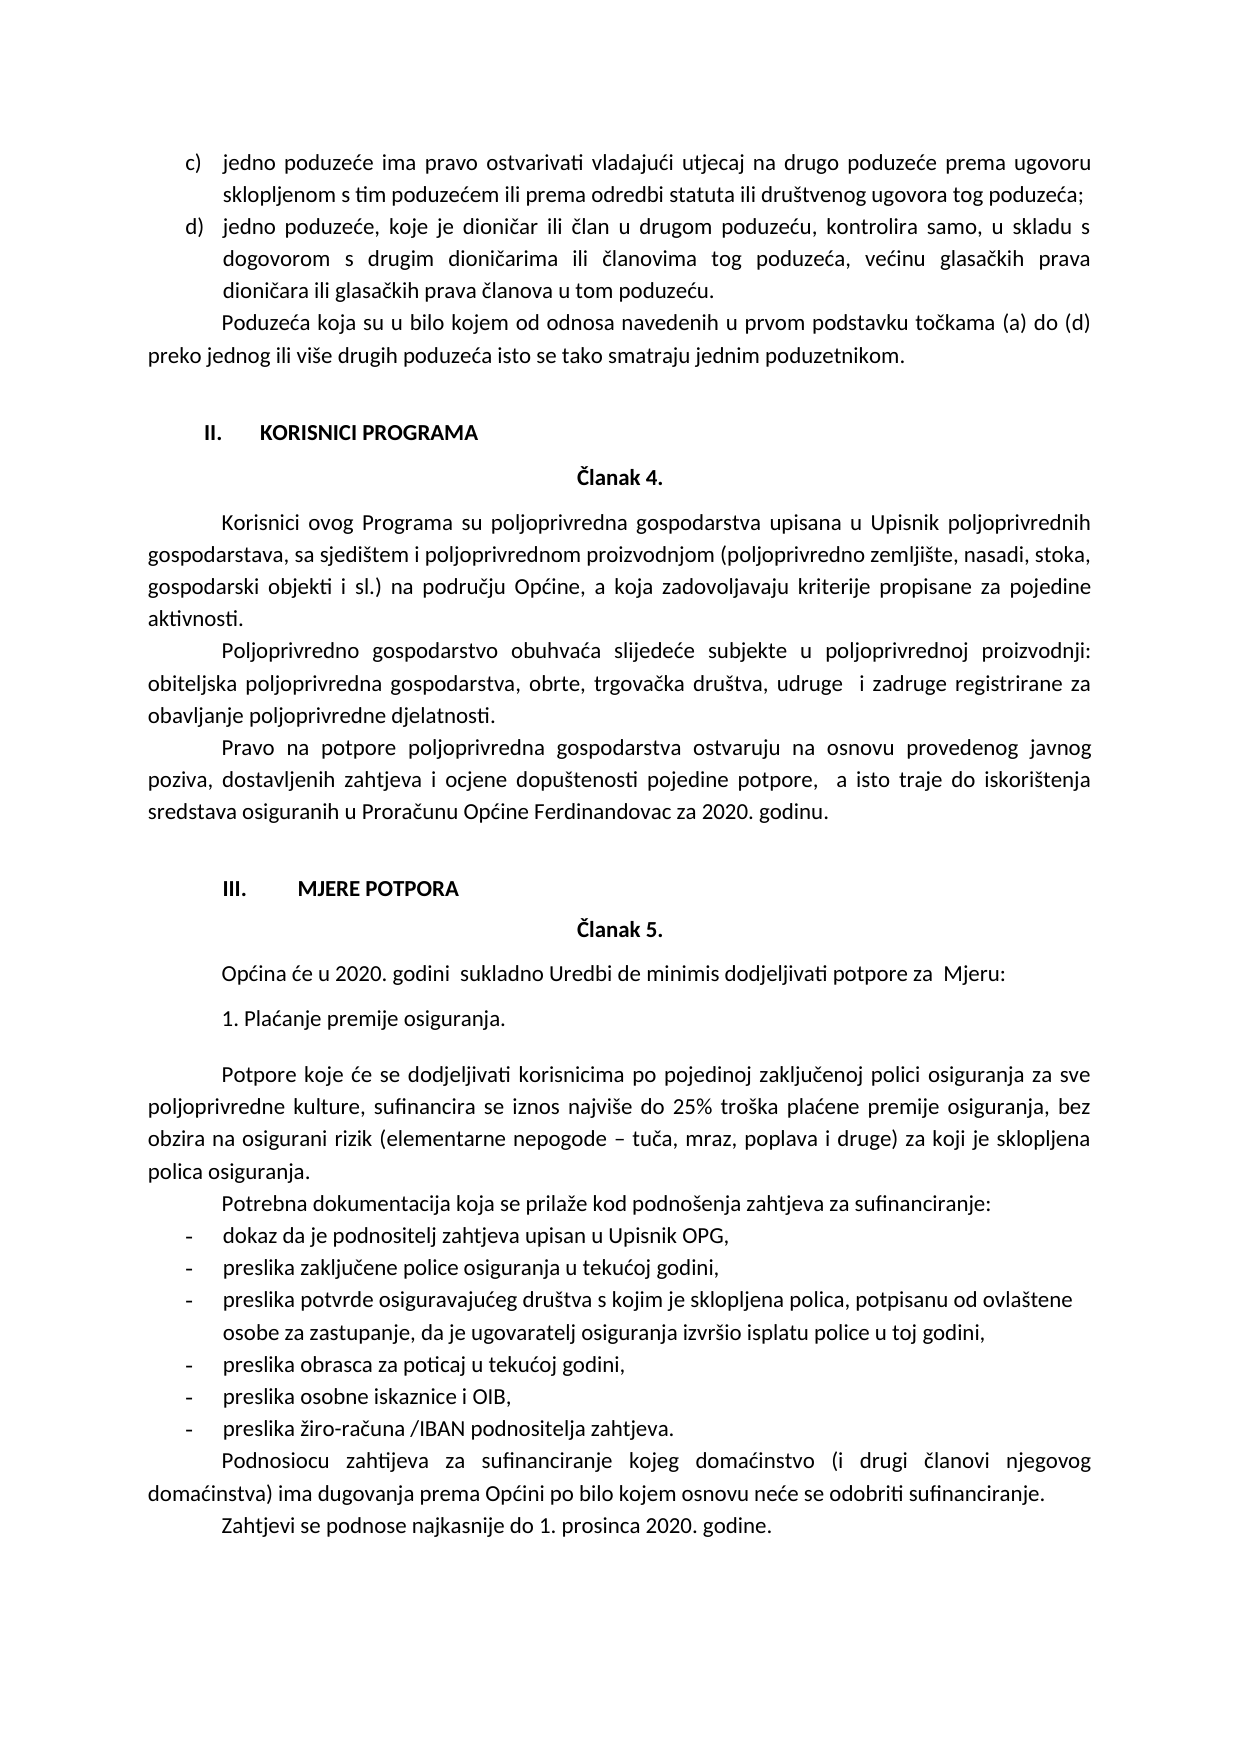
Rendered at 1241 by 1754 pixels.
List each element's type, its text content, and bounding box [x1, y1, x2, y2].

list preslika potvrde osiguravajućeg društva s kojim je sklopljena polica, potpisanu od ovlaštene osobe za zastupanje, da je ugovaratelj osiguranja izvršio isplatu police u toj godini, [185, 1286, 1093, 1346]
list preslika žiro-računa /IBAN podnositelja zahtjeva. [185, 1414, 1093, 1442]
list jedno poduzeće, koje je dioničar ili član u drugom poduzeću, kontrolira samo, u skladu s dogovorom s drugim dioničarima ili članovima tog poduzeća, većinu glasačkih prava dioničara ili glasačkih prava članova u tom poduzeću. [185, 212, 1093, 304]
text Članak 5. [148, 915, 1093, 943]
list preslika zaključene police osiguranja u tekućoj godini, [185, 1253, 1093, 1281]
text Poljoprivredno gospodarstvo obuhvaća slijedeće subjekte u poljoprivrednoj proizvodnji: obiteljska poljoprivredna gospodarstva, obrte, trgovačka društva, udruge i zadruge registrirane za obavljanje poljoprivredne djelatnosti. [148, 636, 1093, 729]
list jedno poduzeće ima pravo ostvarivati vladajući utjecaj na drugo poduzeće prema ugovoru sklopljenom s tim poduzećem ili prema odredbi statuta ili društvenog ugovora tog poduzeća; [185, 148, 1093, 208]
list preslika osobne iskaznice i OIB, [185, 1382, 1093, 1410]
list KORISNICI PROGRAMA [222, 418, 1093, 446]
list preslika obrasca za poticaj u tekućoj godini, [185, 1350, 1093, 1378]
list dokaz da je podnositelj zahtjeva upisan u Upisnik OPG, [185, 1221, 1093, 1249]
list MJERE POTPORA [222, 874, 1093, 902]
text Zahtjevi se podnose najkasnije do 1. prosinca 2020. godine. [148, 1511, 1093, 1539]
text Potpore koje će se dodjeljivati korisnicima po pojedinoj zaključenoj polici osiguranja za sve poljoprivredne kulture, sufinancira se iznos najviše do 25% troška plaćene premije osiguranja, bez obzira na osigurani rizik (elementarne nepogode – tuča, mraz, poplava i druge) za koji je sklopljena polica osiguranja. [148, 1060, 1093, 1185]
text Poduzeća koja su u bilo kojem od odnosa navedenih u prvom podstavku točkama (a) do (d) preko jednog ili više drugih poduzeća isto se tako smatraju jednim poduzetnikom. [148, 308, 1093, 369]
text Korisnici ovog Programa su poljoprivredna gospodarstva upisana u Upisnik poljoprivrednih gospodarstava, sa sjedištem i poljoprivrednom proizvodnjom (poljoprivredno zemljište, nasadi, stoka, gospodarski objekti i sl.) na području Općine, a koja zadovoljavaju kriterije propisane za pojedine aktivnosti. [148, 508, 1093, 632]
text Članak 4. [148, 463, 1093, 491]
text Pravo na potpore poljoprivredna gospodarstva ostvaruju na osnovu provedenog javnog poziva, dostavljenih zahtjeva i ocjene dopuštenosti pojedine potpore, a isto traje do iskorištenja sredstava osiguranih u Proračunu Općine Ferdinandovac za 2020. godinu. [148, 733, 1093, 825]
list Općina će u 2020. godini sukladno Uredbi de minimis dodjeljivati potpore za Mjeru: [148, 959, 1093, 987]
text 1. Plaćanje premije osiguranja. [148, 1004, 1093, 1032]
text Potrebna dokumentacija koja se prilaže kod podnošenja zahtjeva za sufinanciranje: [148, 1189, 1093, 1217]
text Podnosiocu zahtijeva za sufinanciranje kojeg domaćinstvo (i drugi članovi njegovog domaćinstva) ima dugovanja prema Općini po bilo kojem osnovu neće se odobriti sufinanciranje. [148, 1446, 1093, 1507]
